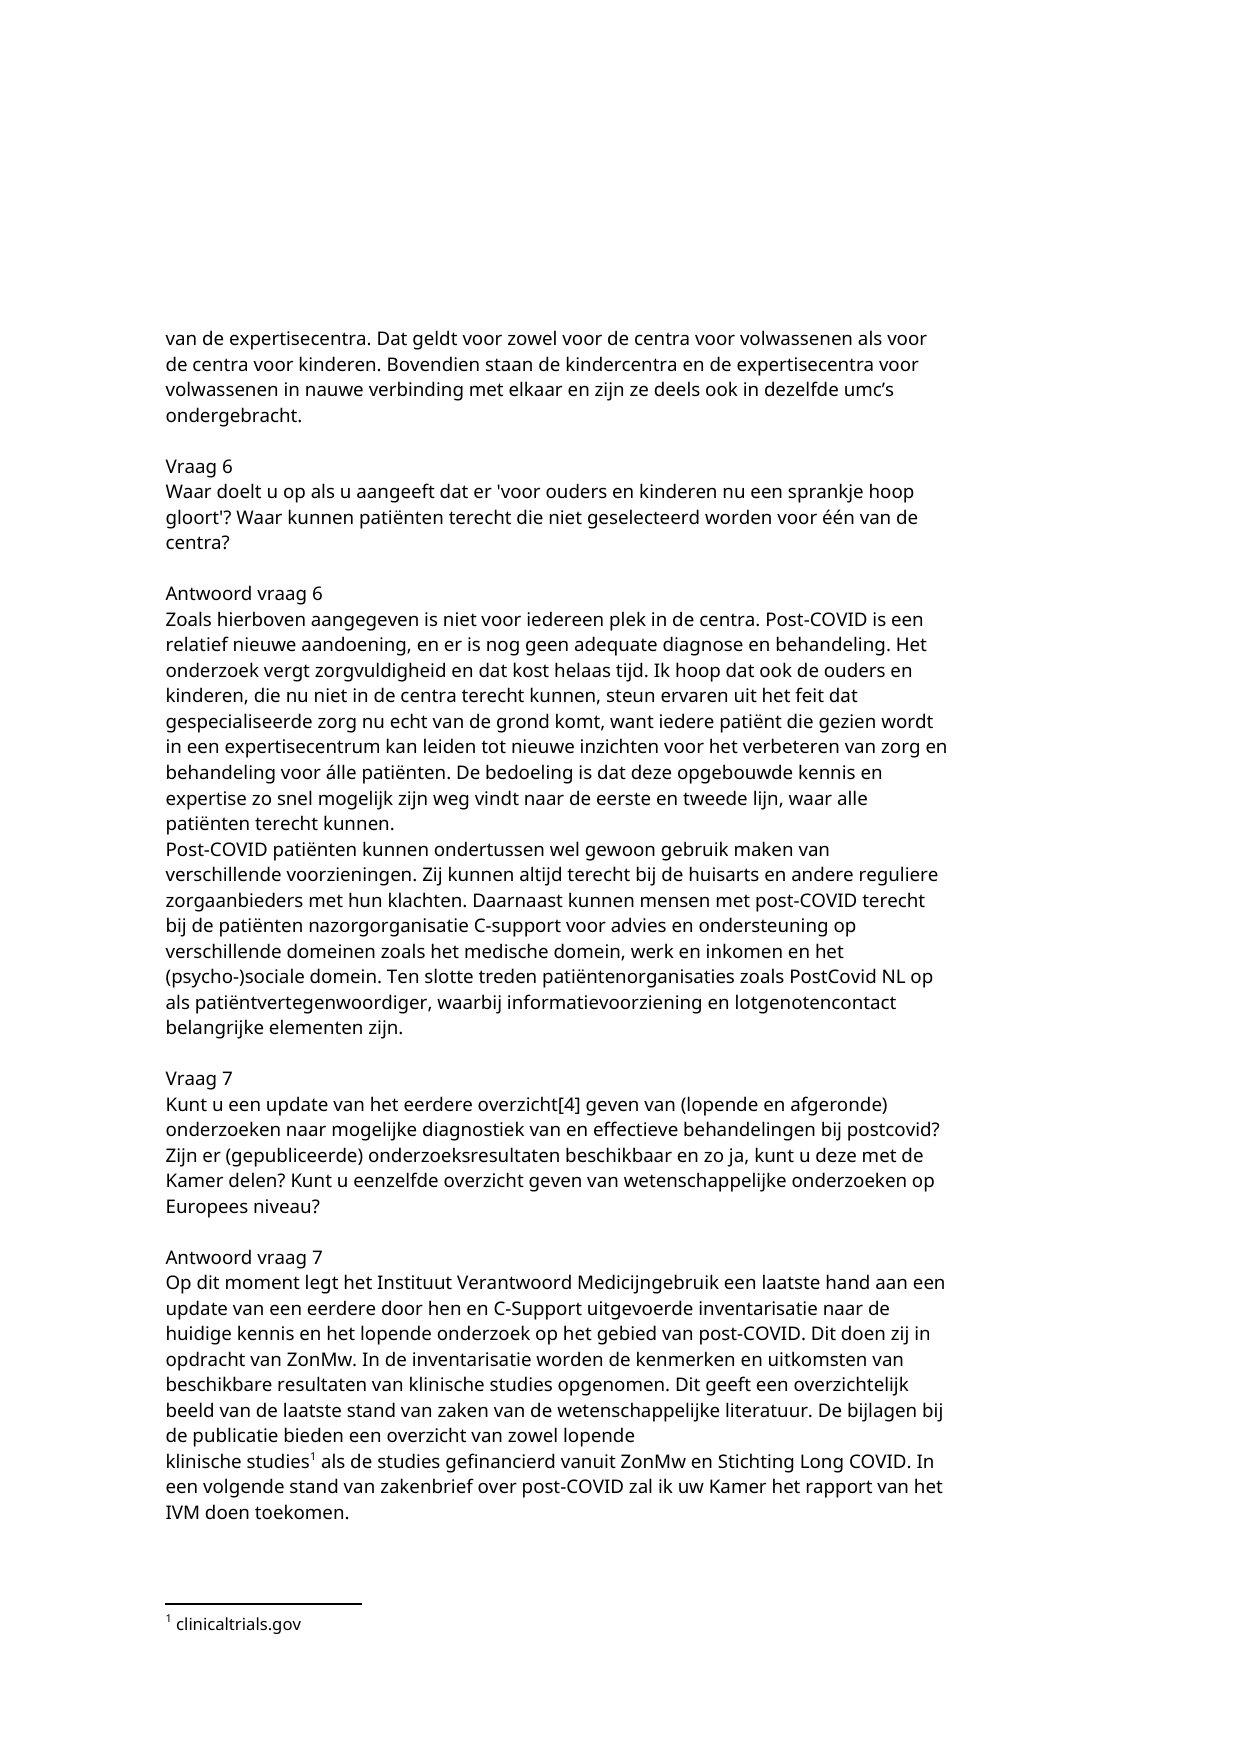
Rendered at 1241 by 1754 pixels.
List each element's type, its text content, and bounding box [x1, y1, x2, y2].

text Antwoord vraag 7 [165, 1244, 950, 1270]
text Op dit moment legt het Instituut Verantwoord Medicijngebruik een laatste hand aan een update van een eerdere door hen en C-Support uitgevoerde inventarisatie naar de huidige kennis en het lopende onderzoek op het gebied van post-COVID. Dit doen zij in opdracht van ZonMw. In de inventarisatie worden de kenmerken en uitkomsten van beschikbare resultaten van klinische studies opgenomen. Dit geeft een overzichtelijk beeld van de laatste stand van zaken van de wetenschappelijke literatuur. De bijlagen bij de publicatie bieden een overzicht van zowel lopende [165, 1270, 950, 1448]
text klinische studies als de studies gefinancierd vanuit ZonMw en Stichting Long COVID. In een volgende stand van zakenbrief over post-COVID zal ik uw Kamer het rapport van het IVM doen toekomen. [165, 1448, 950, 1525]
text Waar doelt u op als u aangeeft dat er 'voor ouders en kinderen nu een sprankje hoop gloort'? Waar kunnen patiënten terecht die niet geselecteerd worden voor één van de centra? [165, 478, 950, 555]
text Zoals hierboven aangegeven is niet voor iedereen plek in de centra. Post-COVID is een relatief nieuwe aandoening, en er is nog geen adequate diagnose en behandeling. Het onderzoek vergt zorgvuldigheid en dat kost helaas tijd. Ik hoop dat ook de ouders en kinderen, die nu niet in de centra terecht kunnen, steun ervaren uit het feit dat gespecialiseerde zorg nu echt van de grond komt, want iedere patiënt die gezien wordt in een expertisecentrum kan leiden tot nieuwe inzichten voor het verbeteren van zorg en behandeling voor álle patiënten. De bedoeling is dat deze opgebouwde kennis en expertise zo snel mogelijk zijn weg vindt naar de eerste en tweede lijn, waar alle patiënten terecht kunnen. [165, 606, 950, 836]
text Vraag 7 [165, 1066, 950, 1091]
text Post-COVID patiënten kunnen ondertussen wel gewoon gebruik maken van verschillende voorzieningen. Zij kunnen altijd terecht bij de huisarts en andere reguliere zorgaanbieders met hun klachten. Daarnaast kunnen mensen met post-COVID terecht bij de patiënten nazorgorganisatie C-support voor advies en ondersteuning op verschillende domeinen zoals het medische domein, werk en inkomen en het (psycho-)sociale domein. Ten slotte treden patiëntenorganisaties zoals PostCovid NL op als patiëntvertegenwoordiger, waarbij informatievoorziening en lotgenotencontact belangrijke elementen zijn. [165, 836, 950, 1066]
text Vraag 6 [165, 453, 950, 478]
text Antwoord vraag 6 [165, 581, 950, 606]
text Kunt u een update van het eerdere overzicht[4] geven van (lopende en afgeronde) onderzoeken naar mogelijke diagnostiek van en effectieve behandelingen bij postcovid? Zijn er (gepubliceerde) onderzoeksresultaten beschikbaar en zo ja, kunt u deze met de Kamer delen? Kunt u eenzelfde overzicht geven van wetenschappelijke onderzoeken op Europees niveau? [165, 1091, 950, 1219]
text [165, 325, 950, 453]
